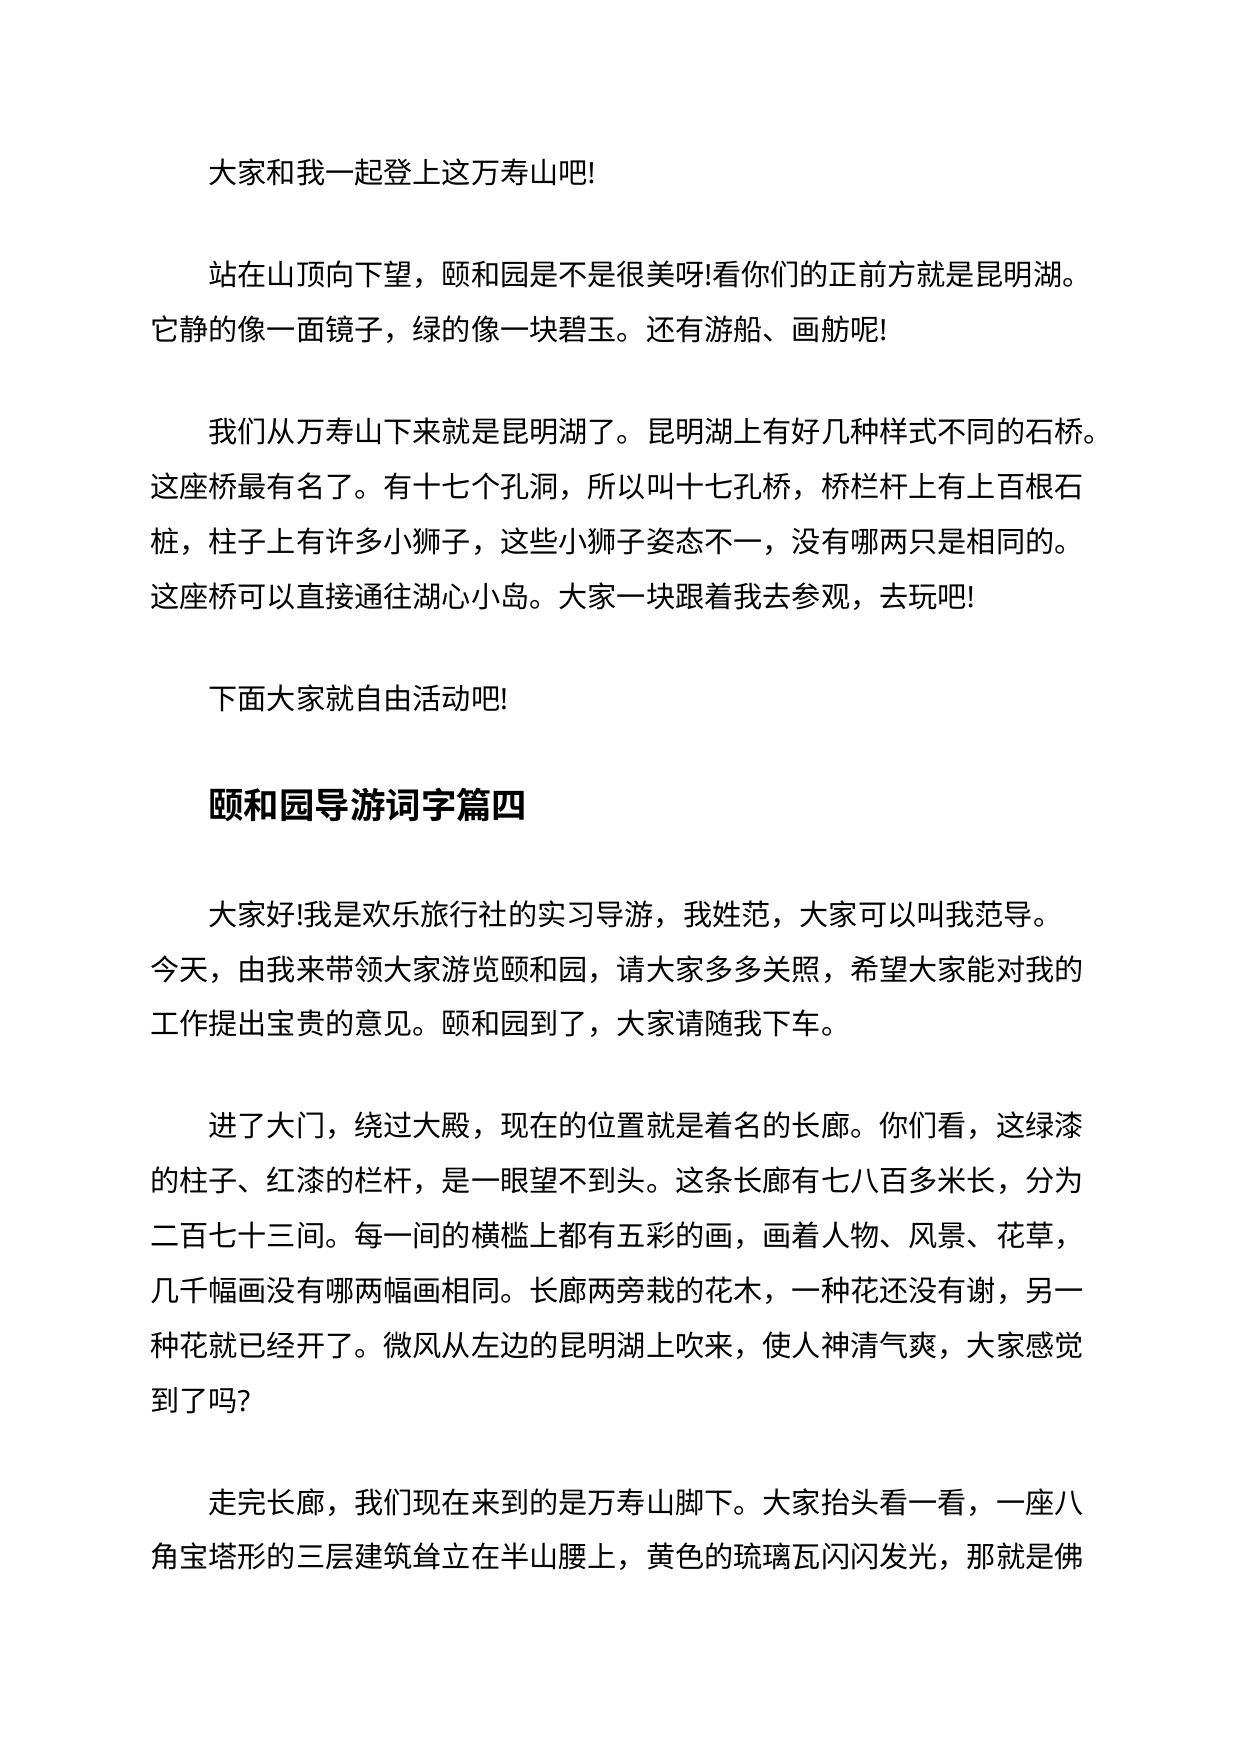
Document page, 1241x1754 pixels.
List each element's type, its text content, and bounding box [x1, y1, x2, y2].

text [150, 1479, 1090, 1576]
text 站在山顶向下望，颐和园是不是很美呀!看你们的正前方就是昆明湖。它静的像一面镜子，绿的像一块碧玉。还有游船、画舫呢! [150, 252, 1090, 349]
text 大家和我一起登上这万寿山吧! [150, 150, 1090, 192]
text 下面大家就自由活动吧! [150, 676, 1090, 718]
text 颐和园导游词字篇四 [150, 778, 1090, 829]
text 进了大门，绕过大殿，现在的位置就是着名的长廊。你们看，这绿漆的柱子、红漆的栏杆，是一眼望不到头。这条长廊有七八百多米长，分为二百七十三间。每一间的横槛上都有五彩的画，画着人物、风景、花草，几千幅画没有哪两幅画相同。长廊两旁栽的花木，一种花还没有谢，另一种花就已经开了。微风从左边的昆明湖上吹来，使人神清气爽，大家感觉到了吗? [150, 1103, 1090, 1419]
text 我们从万寿山下来就是昆明湖了。昆明湖上有好几种样式不同的石桥。这座桥最有名了。有十七个孔洞，所以叫十七孔桥，桥栏杆上有上百根石桩，柱子上有许多小狮子，这些小狮子姿态不一，没有哪两只是相同的。这座桥可以直接通往湖心小岛。大家一块跟着我去参观，去玩吧! [150, 409, 1090, 616]
text 大家好!我是欢乐旅行社的实习导游，我姓范，大家可以叫我范导。今天，由我来带领大家游览颐和园，请大家多多关照，希望大家能对我的工作提出宝贵的意见。颐和园到了，大家请随我下车。 [150, 891, 1090, 1043]
